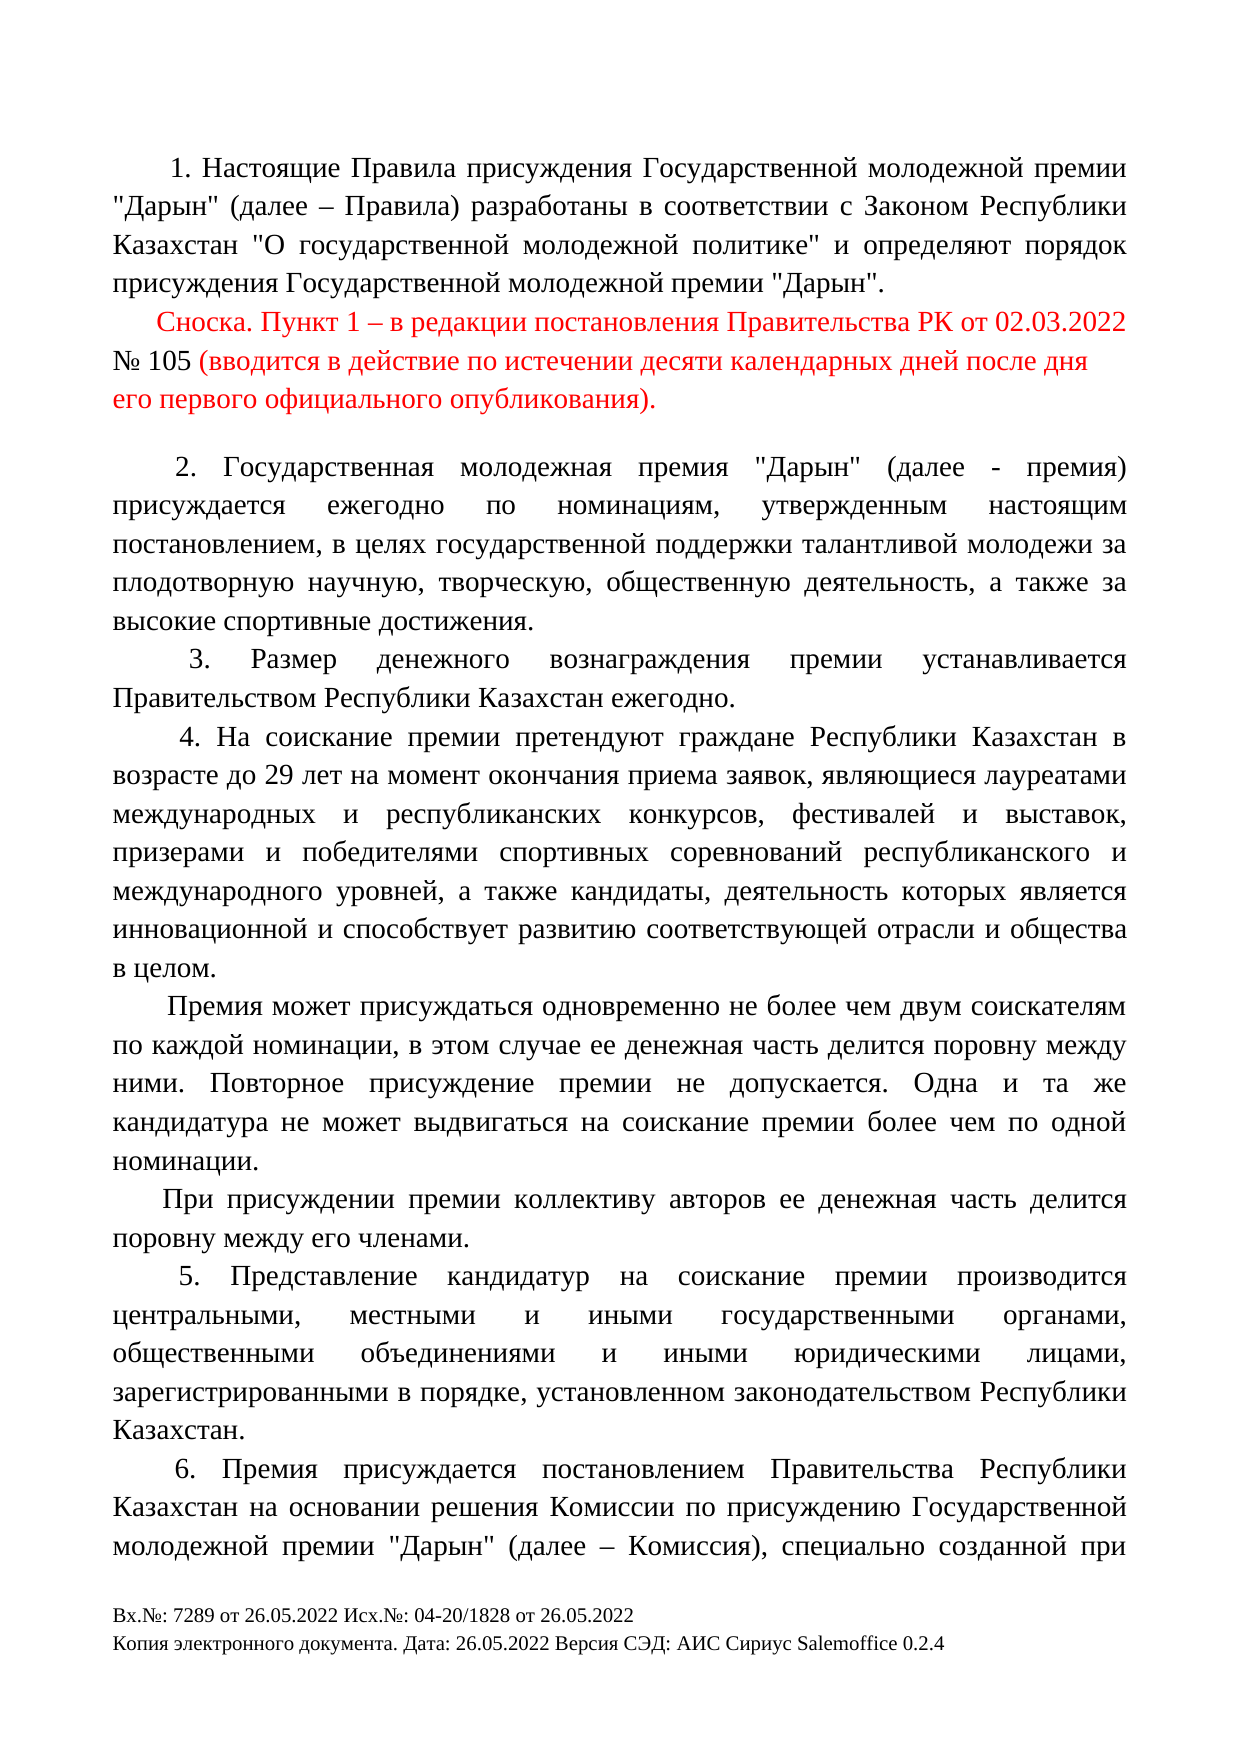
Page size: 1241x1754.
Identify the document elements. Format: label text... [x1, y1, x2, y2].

text Премия может присуждаться одновременно не более чем двум соискателям по каждой номинации, в этом случае ее денежная часть делится поровну между ними. Повторное присуждение премии не допускается. Одна и та же кандидатура не может выдвигаться на соискание премии более чем по одной номинации. [112, 988, 1128, 1176]
text 4. На соискание премии претендуют граждане Республики Казахстан в возрасте до 29 лет на момент окончания приема заявок, являющиеся лауреатами международных и республиканских конкурсов, фестивалей и выставок, призерами и победителями спортивных соревнований республиканского и международного уровней, а также кандидаты, деятельность которых является инновационной и способствует развитию соответствующей отрасли и общества в целом. [112, 719, 1128, 983]
text При присуждении премии коллективу авторов ее денежная часть делится поровну между его членами. [112, 1181, 1128, 1253]
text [112, 1451, 1128, 1562]
text 2. Государственная молодежная премия "Дарын" (далее - премия) присуждается ежегодно по номинациям, утвержденным настоящим постановлением, в целях государственной поддержки талантливой молодежи за плодотворную научную, творческую, общественную деятельность, а также за высокие спортивные достижения. [112, 449, 1128, 637]
text 3. Размер денежного вознаграждения премии устанавливается Правительством Республики Казахстан ежегодно. [112, 642, 1128, 714]
text Сноска. Пункт 1 – в редакции постановления Правительства РК от 02.03.2022 № 105 (вводится в действие по истечении десяти календарных дней после дня его первого официального опубликования). [112, 304, 1128, 445]
text 1. Настоящие Правила присуждения Государственной молодежной премии "Дарын" (далее – Правила) разработаны в соответствии с Законом Республики Казахстан "О государственной молодежной политике" и определяют порядок присуждения Государственной молодежной премии "Дарын". [112, 150, 1128, 299]
text 5. Представление кандидатур на соискание премии производится центральными, местными и иными государственными органами, общественными объединениями и иными юридическими лицами, зарегистрированными в порядке, установленном законодательством Республики Казахстан. [112, 1258, 1128, 1446]
